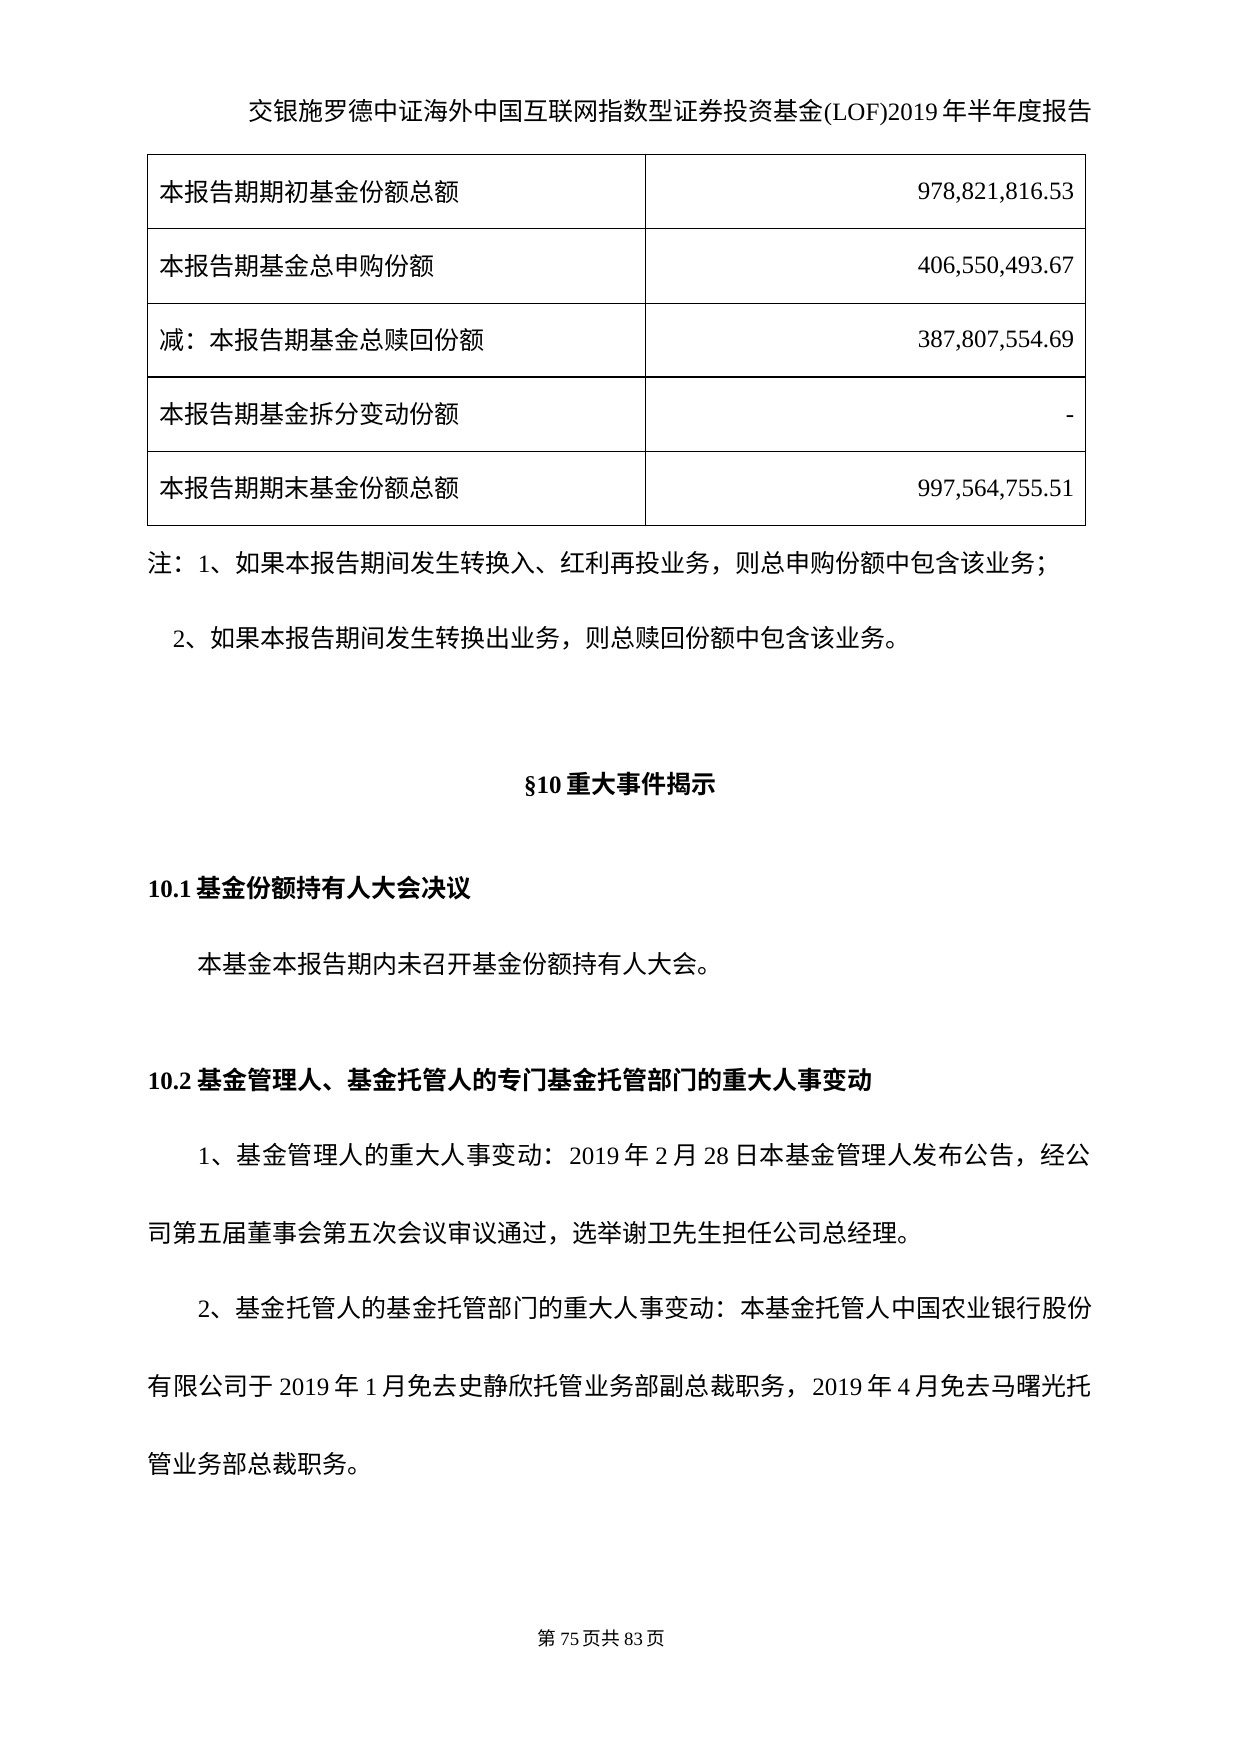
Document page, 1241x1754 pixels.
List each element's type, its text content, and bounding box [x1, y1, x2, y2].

subtitle §10重大事件揭示 [148, 750, 1092, 815]
table_cell 997,564,755.51 [646, 452, 1085, 524]
table_cell 978,821,816.53 [646, 155, 1085, 228]
text 2、基金托管人的基金托管部门的重大人事变动：本基金托管人中国农业银行股份有限公司于2019年1月免去史静欣托管业务部副总裁职务，2019年4月免去马曙光托管业务部总裁职务。 [148, 1274, 1092, 1495]
text 1、基金管理人的重大人事变动：2019年2月28日本基金管理人发布公告，经公司第五届董事会第五次会议审议通过，选举谢卫先生担任公司总经理。 [148, 1121, 1092, 1264]
table_cell - [646, 378, 1085, 451]
table_cell 本报告期基金总申购份额 [148, 229, 645, 302]
text 本基金本报告期内未召开基金份额持有人大会。 [148, 930, 1092, 995]
table_cell 本报告期期末基金份额总额 [148, 452, 645, 524]
table_cell 本报告期基金拆分变动份额 [148, 378, 645, 451]
table_cell 387,807,554.69 [646, 304, 1085, 376]
text 2、如果本报告期间发生转换出业务，则总赎回份额中包含该业务。 [148, 604, 1092, 669]
table_cell 减：本报告期基金总赎回份额 [148, 304, 645, 376]
text 注：1、如果本报告期间发生转换入、红利再投业务，则总申购份额中包含该业务； [148, 529, 1092, 594]
subtitle 10.2 基金管理人、基金托管人的专门基金托管部门的重大人事变动 [148, 1046, 1092, 1111]
table_cell 406,550,493.67 [646, 229, 1085, 302]
subtitle 10.1基金份额持有人大会决议 [148, 854, 1092, 919]
table_cell 本报告期期初基金份额总额 [148, 155, 645, 228]
